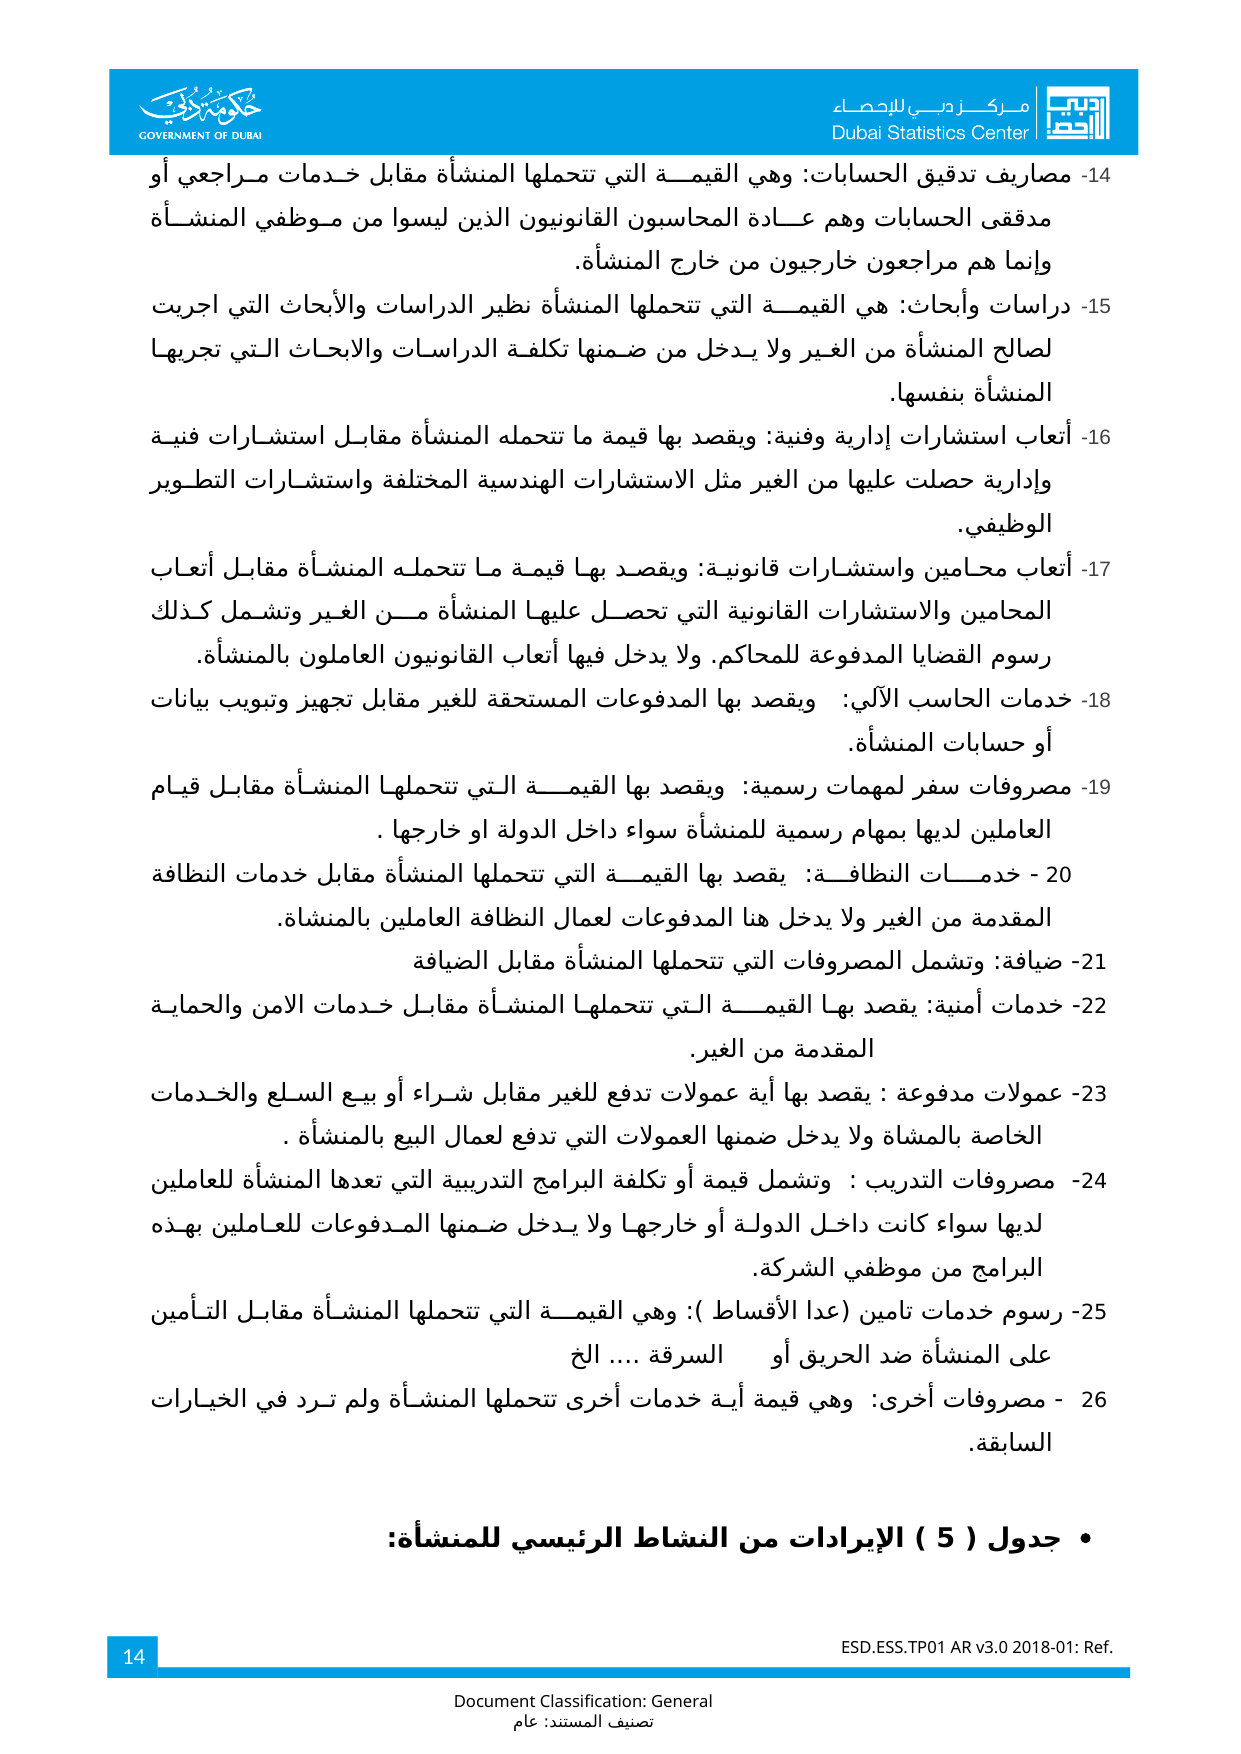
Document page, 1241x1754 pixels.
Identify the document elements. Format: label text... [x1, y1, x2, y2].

list أتعاب محامين واستشارات قانونية: ويقصد بها قيمة ما تتحمله المنشأة مقابل أتعاب المحامين والاستشارات القانونية التي تحصــل عليهـا المنشأة مــن الغير وتشمل كذلك رسوم القضايا المدفوعة للمحاكم. ولا يدخل فيها أتعاب القانونيون العاملون بالمنشأة. [150, 553, 1081, 669]
list مصروفات سفر لمهمات رسمية: ويقصد بها القيمـــة التي تتحملها المنشأة مقابل قيام العاملين لديها بمهام رسمية للمنشأة سواء داخل الدولة او خارجها . [150, 772, 1081, 844]
list - خدمات أمنية: يقصد بها القيمـــة التي تتحملها المنشأة مقابل خدمات الامن والحماية المقدمة من الغير. [150, 990, 1081, 1063]
list - عمولات مدفوعة : يقصد بها أية عمولات تدفع للغير مقابل شراء أو بيع السلع والخدمات الخاصة بالمشاة ولا يدخل ضمنها العمولات التي تدفع لعمال البيع بالمنشأة . [150, 1078, 1081, 1151]
list - مصروفات أخرى: وهي قيمة أيـة خدمات أخرى تتحملها المنشأة ولم ترد في الخيارات السابقة. [150, 1384, 1081, 1457]
picture [1090, 99, 1098, 110]
list جدول ( 5 ) الإيرادات من النشاط الرئيسي للمنشأة: [150, 1523, 1081, 1554]
picture [106, 1632, 1131, 1681]
list - ضيافة: وتشمل المصروفات التي تتحملها المنشأة مقابل الضيافة [150, 947, 1081, 976]
picture [231, 99, 240, 110]
list - مصروفات التدريب : وتشمل قيمة أو تكلفة البرامج التدريبية التي تعدها المنشأة للعاملين لديها سواء كانت داخل الدولة أو خارجها ولا يدخل ضمنها المدفوعات للعاملين بهذه البرامج من موظفي الشركة. [150, 1165, 1081, 1282]
list دراسات وأبحاث: هي القيمـــة التي تتحملها المنشأة نظير الدراسات والأبحاث التي اجريت لصالح المنشأة من الغير ولا يدخل من ضمنها تكلفة الدراسات والابحاث التي تجريها المنشأة بنفسها. [150, 290, 1081, 407]
list مصاريف تدقيق الحسابات: وهي القيمـــة التي تتحملها المنشأة مقابل خدمات مراجعي أو مدققى الحسابات وهم عـــادة المحاسبون القانونيون الذين ليسوا من موظفي المنشـأة وإنما هم مراجعون خارجيون من خارج المنشأة. [150, 159, 1081, 276]
picture [1053, 123, 1087, 133]
list 20 - خدمــــات النظافـــة: يقصد بها القيمـــة التي تتحملها المنشأة مقابل خدمات النظافة المقدمة من الغير ولا يدخل هنا المدفوعات لعمال النظافة العاملين بالمنشاة. [150, 859, 1081, 932]
list خدمات الحاسب الآلي: ويقصد بها المدفوعات المستحقة للغير مقابل تجهيز وتبويب بيانات أو حسابات المنشأة. [150, 684, 1081, 757]
list أتعاب استشارات إدارية وفنية: ويقصد بها قيمة ما تتحمله المنشأة مقابل استشارات فنية وإدارية حصلت عليها من الغير مثل الاستشارات الهندسية المختلفة واستشارات التطوير الوظيفي. [150, 422, 1081, 538]
list - رسوم خدمات تامين (عدا الأقساط ): وهي القيمـــة التي تتحملها المنشأة مقابل التأمين على المنشأة ضد الحريق أو السرقة .... الخ [150, 1297, 1081, 1369]
picture [1048, 87, 1109, 138]
picture [1096, 99, 1103, 138]
